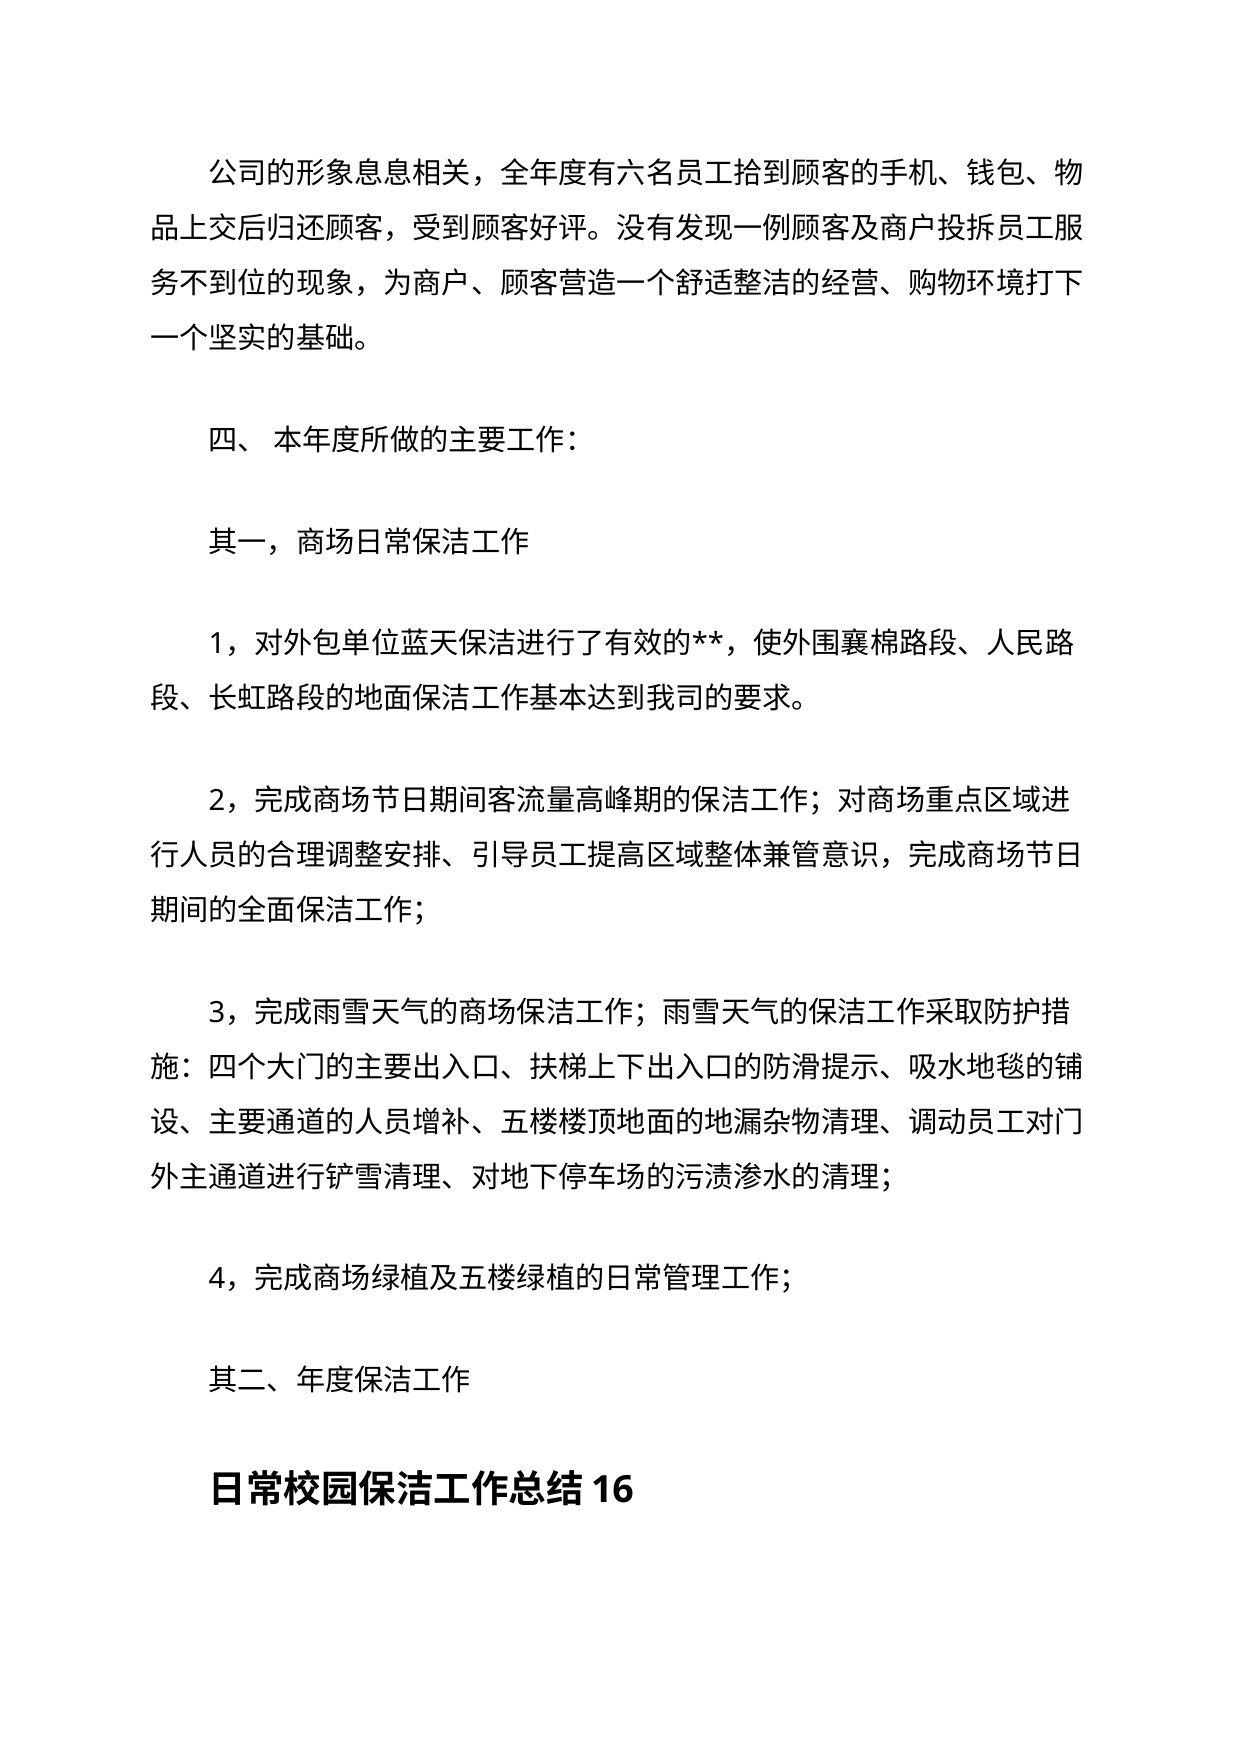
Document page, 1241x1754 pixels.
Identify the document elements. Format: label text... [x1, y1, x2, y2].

text 2，完成商场节日期间客流量高峰期的保洁工作；对商场重点区域进行人员的合理调整安排、引导员工提高区域整体兼管意识，完成商场节日期间的全面保洁工作； [150, 777, 1090, 929]
text 其二、年度保洁工作 [150, 1357, 1090, 1399]
text 其一，商场日常保洁工作 [150, 518, 1090, 561]
text 公司的形象息息相关，全年度有六名员工拾到顾客的手机、钱包、物品上交后归还顾客，受到顾客好评。没有发现一例顾客及商户投拆员工服务不到位的现象，为商户、顾客营造一个舒适整洁的经营、购物环境打下一个坚实的基础。 [150, 150, 1090, 357]
text 四、 本年度所做的主要工作： [150, 416, 1090, 459]
text 1，对外包单位蓝天保洁进行了有效的**，使外围襄棉路段、人民路段、长虹路段的地面保洁工作基本达到我司的要求。 [150, 620, 1090, 717]
text 3，完成雨雪天气的商场保洁工作；雨雪天气的保洁工作采取防护措施：四个大门的主要出入口、扶梯上下出入口的防滑提示、吸水地毯的铺设、主要通道的人员增补、五楼楼顶地面的地漏杂物清理、调动员工对门外主通道进行铲雪清理、对地下停车场的污渍渗水的清理； [150, 988, 1090, 1196]
text 日常校园保洁工作总结16 [150, 1459, 1090, 1513]
text 4，完成商场绿植及五楼绿植的日常管理工作； [150, 1255, 1090, 1297]
